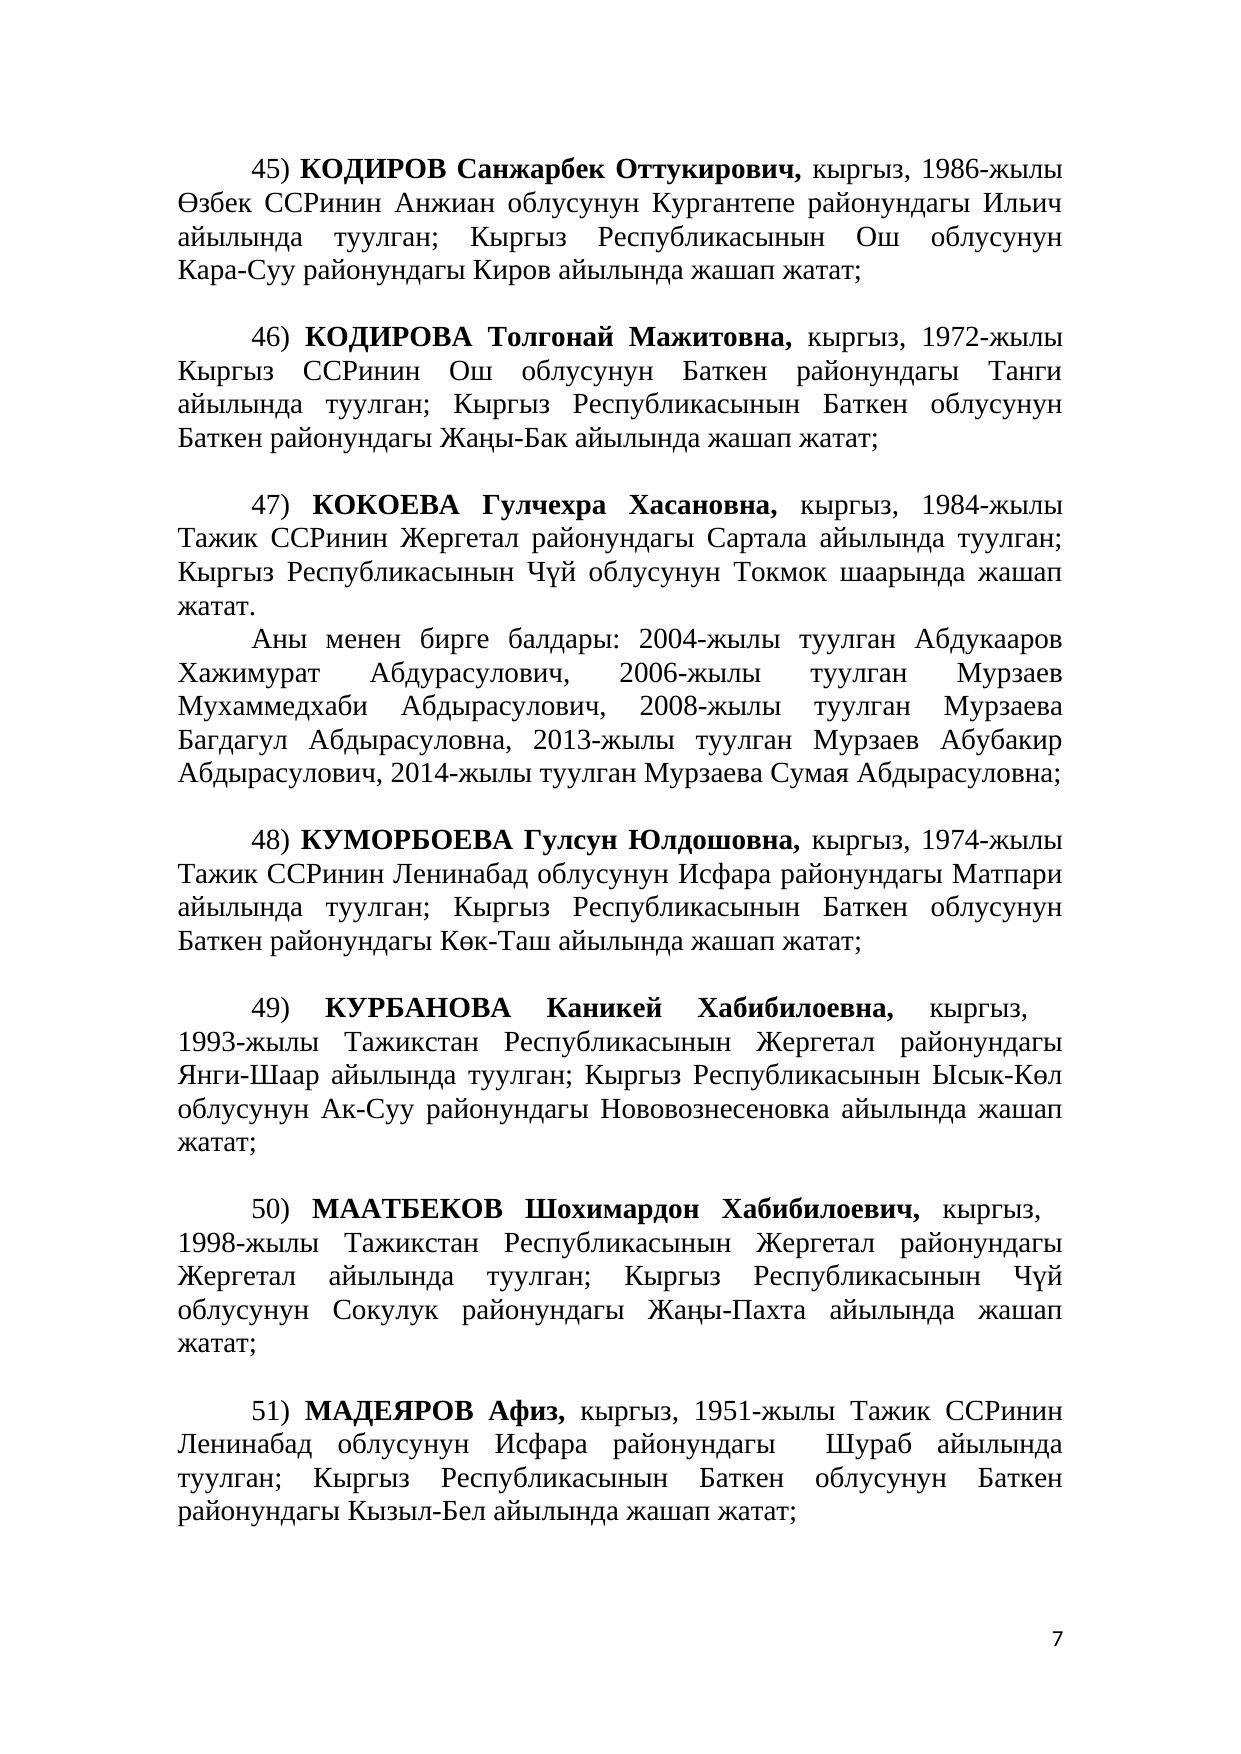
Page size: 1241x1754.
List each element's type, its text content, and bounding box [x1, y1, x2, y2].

text 50) МААТБЕКОВ Шохимардон Хабибилоевич, кыргыз, 1998-жылы Тажикстан Республикасынын Жергетал районундагы Жергетал айылында туулган; Кыргыз Республикасынын Чүй облусунун Сокулук районундагы Жаңы-Пахта айылында жашап жатат; [177, 1191, 1063, 1359]
text Аны менен бирге балдары: 2004-жылы туулган Абдукааров Хажимурат Абдурасулович, 2006-жылы туулган Мурзаев Мухаммедхаби Абдырасулович, 2008-жылы туулган Мурзаева Багдагул Абдырасуловна, 2013-жылы туулган Мурзаев Абубакир Абдырасулович, 2014-жылы туулган Мурзаева Сумая Абдырасуловна; [177, 621, 1063, 789]
text 45) КОДИРОВ Санжарбек Оттукирович, кыргыз, 1986-жылы Өзбек ССРинин Анжиан облусунун Кургантепе районундагы Ильич айылында туулган; Кыргыз Республикасынын Ош облусунун Кара-Суу районундагы Киров айылында жашап жатат; [177, 152, 1063, 286]
text 51) МАДЕЯРОВ Афиз, кыргыз, 1951-жылы Тажик ССРинин Ленинабад облусунун Исфара районундагы Шураб айылында туулган; Кыргыз Республикасынын Баткен облусунун Баткен районундагы Кызыл-Бел айылында жашап жатат; [177, 1393, 1063, 1527]
text 46) КОДИРОВА Толгонай Мажитовна, кыргыз, 1972-жылы Кыргыз ССРинин Ош облусунун Баткен районундагы Танги айылында туулган; Кыргыз Республикасынын Баткен облусунун Баткен районундагы Жаңы-Бак айылында жашап жатат; [177, 319, 1063, 453]
text 47) КОКОЕВА Гулчехра Хасановна, кыргыз, 1984-жылы Тажик ССРинин Жергетал районундагы Сартала айылында туулган; Кыргыз Республикасынын Чүй облусунун Токмок шаарында жашап жатат. [177, 487, 1063, 621]
text 48) КУМОРБОЕВА Гулсун Юлдошовна, кыргыз, 1974-жылы Тажик ССРинин Ленинабад облусунун Исфара районундагы Матпари айылында туулган; Кыргыз Республикасынын Баткен облусунун Баткен районундагы Көк-Таш айылында жашап жатат; [177, 822, 1063, 957]
text 49) КУРБАНОВА Каникей Хабибилоевна, кыргыз, 1993-жылы Тажикстан Республикасынын Жергетал районундагы Янги-Шаар айылында туулган; Кыргыз Республикасынын Ысык-Көл облусунун Ак-Суу районундагы Нововознесеновка айылында жашап жатат; [177, 990, 1063, 1158]
